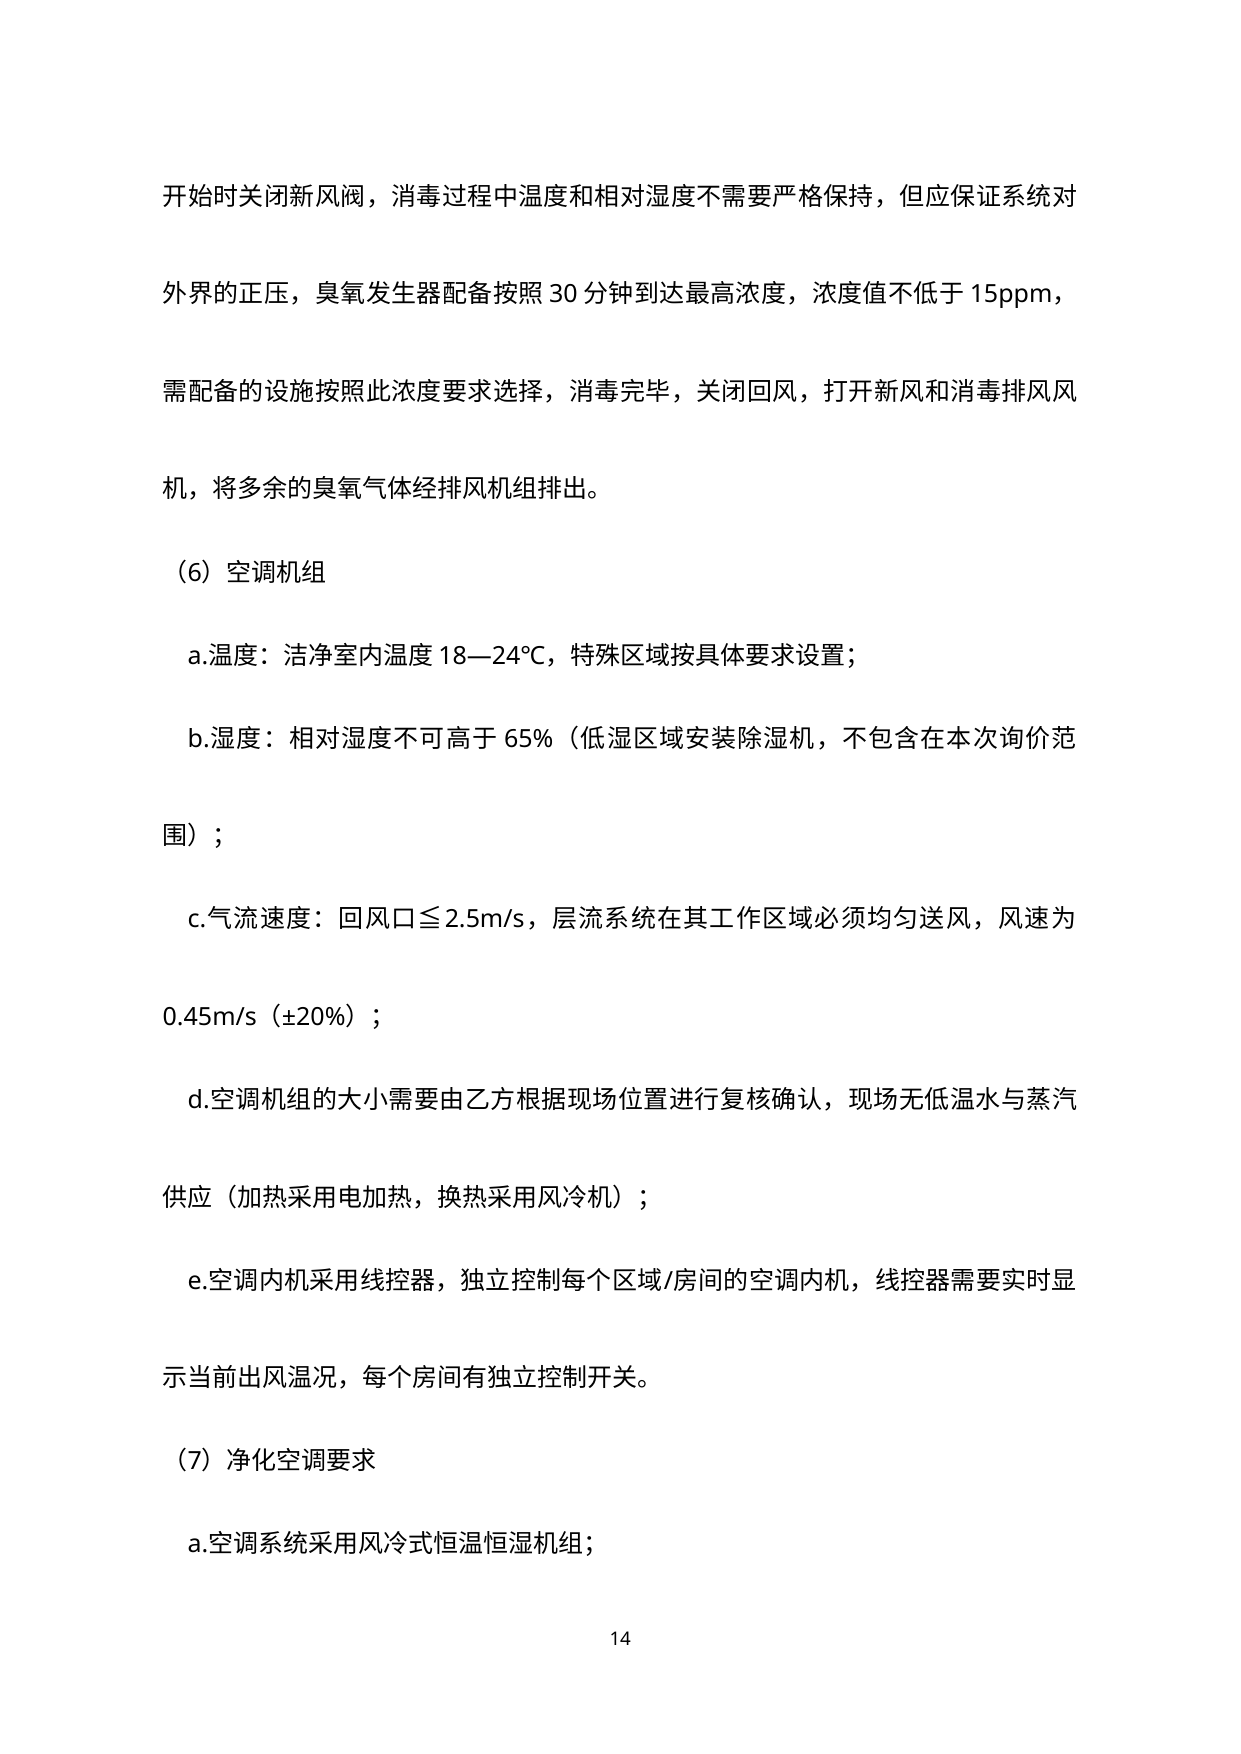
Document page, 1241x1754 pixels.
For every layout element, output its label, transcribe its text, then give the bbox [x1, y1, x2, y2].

text a.温度：洁净室内温度18—24℃，特殊区域按具体要求设置； [162, 621, 1078, 686]
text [162, 162, 1078, 519]
text d.空调机组的大小需要由乙方根据现场位置进行复核确认，现场无低温水与蒸汽供应（加热采用电加热，换热采用风冷机）； [162, 1065, 1078, 1228]
text e.空调内机采用线控器，独立控制每个区域/房间的空调内机，线控器需要实时显示当前出风温况，每个房间有独立控制开关。 [162, 1246, 1078, 1408]
text b.湿度：相对湿度不可高于65%（低湿区域安装除湿机，不包含在本次询价范围）； [162, 704, 1078, 866]
text a.空调系统采用风冷式恒温恒湿机组； [162, 1509, 1078, 1574]
text （6）空调机组 [162, 538, 1078, 603]
text c.气流速度：回风口≦2.5m/s，层流系统在其工作区域必须均匀送风，风速为0.45m/s（±20%）； [162, 884, 1078, 1047]
text （7）净化空调要求 [162, 1426, 1078, 1491]
